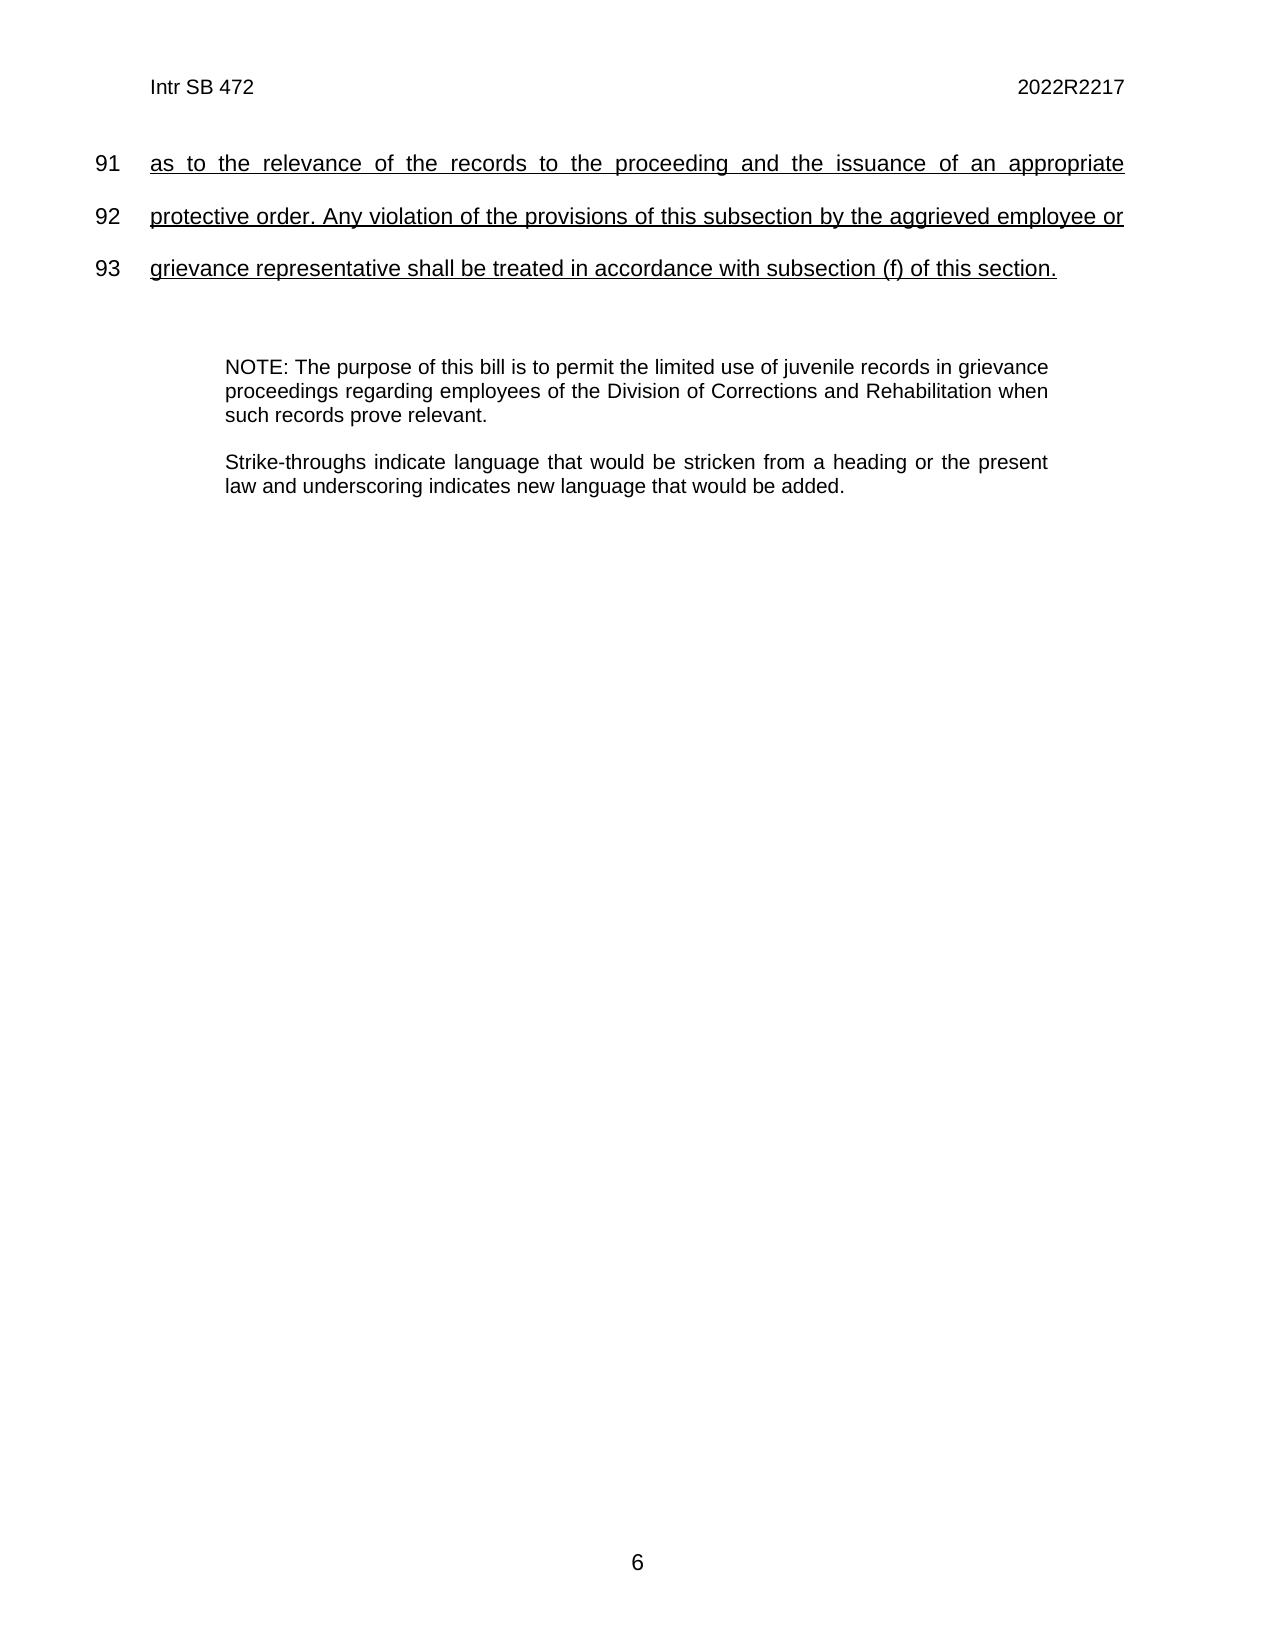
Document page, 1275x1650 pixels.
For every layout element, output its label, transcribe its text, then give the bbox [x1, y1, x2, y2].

text Strike-throughs indicate language that would be stricken from a heading or the present law and underscoring indicates new language that would be added. [225, 450, 1050, 498]
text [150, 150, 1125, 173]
text NOTE: The purpose of this bill is to permit the limited use of juvenile records in grievance proceedings regarding employees of the Division of Corrections and Rehabilitation when such records prove relevant. [225, 355, 1050, 427]
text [150, 174, 1125, 282]
